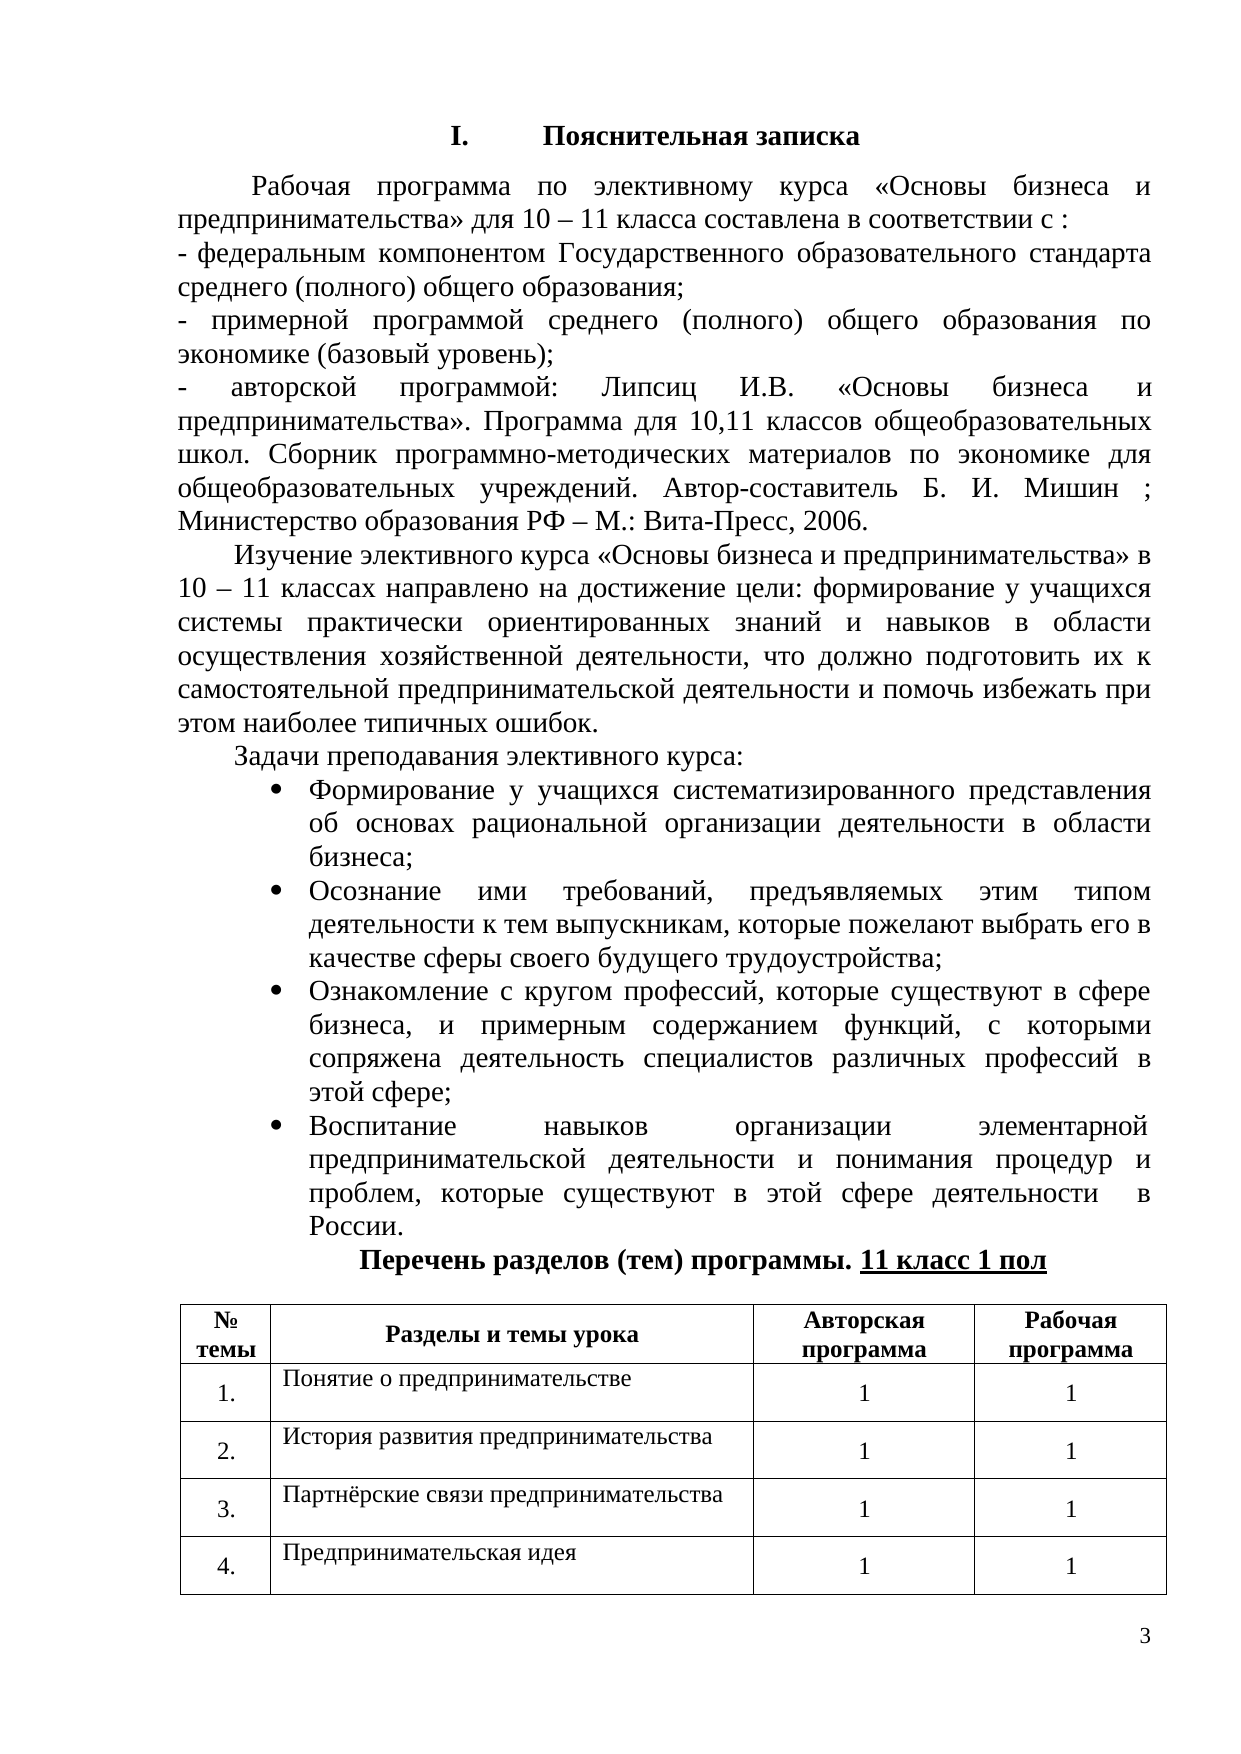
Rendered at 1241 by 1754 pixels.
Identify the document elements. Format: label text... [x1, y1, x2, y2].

table_header Авторская программа [754, 1305, 974, 1363]
list Формирование у учащихся систематизированного представления об основах рациональной организации деятельности в области бизнеса; [271, 772, 1152, 873]
table_cell Партнёрские связи предпринимательства [271, 1479, 753, 1536]
list Пояснительная записка [450, 118, 1219, 152]
table_cell 1 [975, 1422, 1166, 1478]
table_header Разделы и темы урока [271, 1305, 753, 1363]
table_cell 1 [754, 1364, 974, 1421]
table_cell 1 [975, 1479, 1166, 1536]
text Изучение элективного курса «Основы бизнеса и предпринимательства» в 10 – 11 классах направлено на достижение цели: формирование у учащихся системы практически ориентированных знаний и навыков в области осуществления хозяйственной деятельности, что должно подготовить их к самостоятельной предпринимательской деятельности и помочь избежать при этом наиболее типичных ошибок. [177, 537, 1152, 738]
table_cell 1 [975, 1537, 1166, 1594]
table_cell 1 [754, 1537, 974, 1594]
list Воспитание навыков организации элементарной предпринимательской деятельности и понимания процедур и проблем, которые существуют в этой сфере деятельности в России. [271, 1108, 1152, 1242]
table_cell 3. [181, 1479, 270, 1536]
table_cell 1 [754, 1422, 974, 1478]
table_cell 2. [181, 1422, 270, 1478]
table_cell 1 [754, 1479, 974, 1536]
list Ознакомление с кругом профессий, которые существуют в сфере бизнеса, и примерным содержанием функций, с которыми сопряжена деятельность специалистов различных профессий в этой сфере; [271, 973, 1152, 1108]
list федеральным компонентом Государственного образовательного стандарта среднего (полного) общего образования; [177, 235, 1152, 302]
table_cell Предпринимательская идея [271, 1537, 753, 1594]
text Перечень разделов (тем) программы. 11 класс 1 пол [359, 1242, 1219, 1275]
list примерной программой среднего (полного) общего образования по экономике (базовый уровень); [177, 302, 1152, 369]
table_cell 1. [181, 1364, 270, 1421]
table_cell Понятие о предпринимательстве [271, 1364, 753, 1421]
text Задачи преподавания элективного курса: [234, 738, 1219, 772]
table_cell 4. [181, 1537, 270, 1594]
table_header № темы [181, 1305, 270, 1363]
table_cell 1 [975, 1364, 1166, 1421]
list Осознание ими требований, предъявляемых этим типом деятельности к тем выпускникам, которые пожелают выбрать его в качестве сферы своего будущего трудоустройства; [271, 873, 1152, 973]
text Рабочая программа по элективному курса «Основы бизнеса и предпринимательства» для 10 – 11 класса составлена в соответствии с : [177, 168, 1152, 235]
list авторской программой: Липсиц И.В. «Основы бизнеса и предпринимательства». Программа для 10,11 классов общеобразовательных школ. Сборник программно-методических материалов по экономике для общеобразовательных учреждений. Автор-составитель Б. И. Мишин ; Министерство образования РФ – М.: Вита-Пресс, 2006. [177, 369, 1152, 537]
table_header Рабочая программа [975, 1305, 1166, 1363]
table_cell История развития предпринимательства [271, 1422, 753, 1478]
